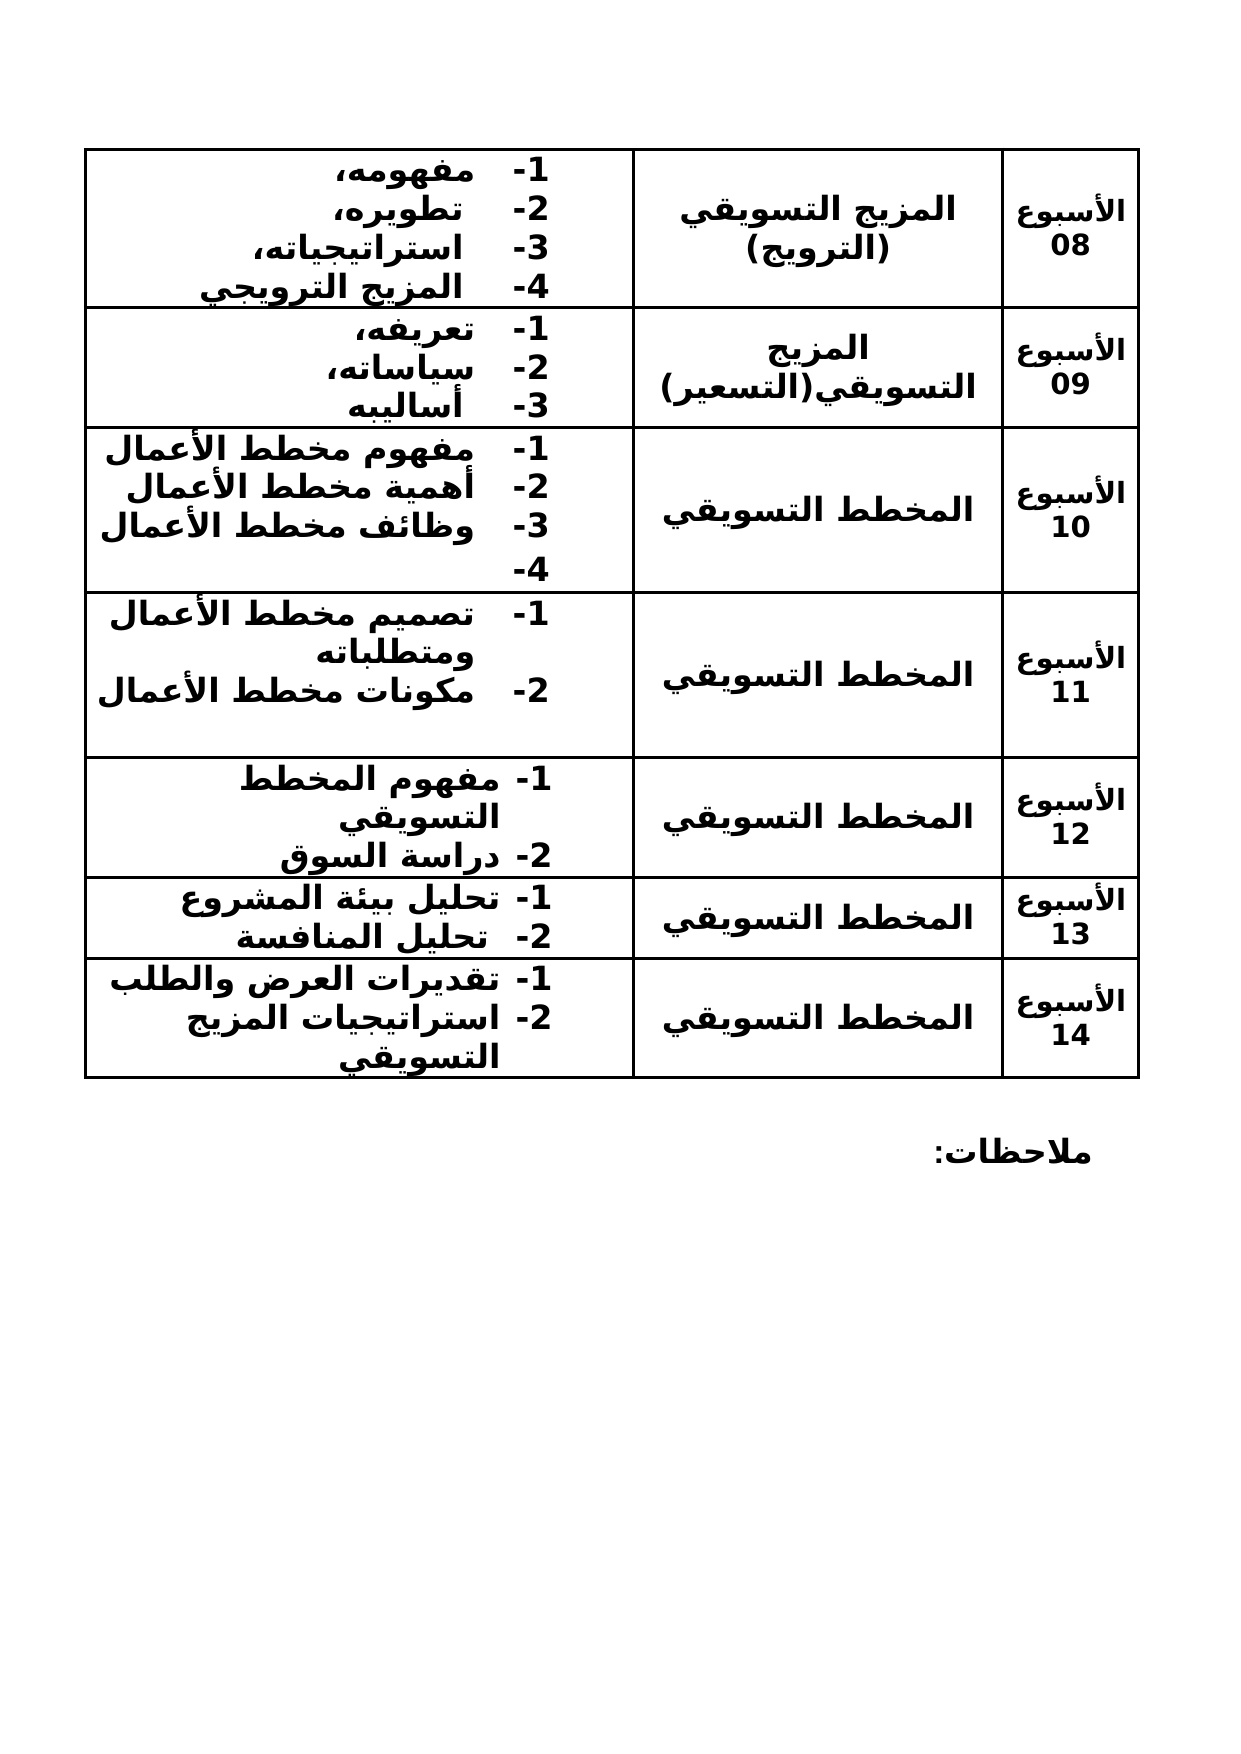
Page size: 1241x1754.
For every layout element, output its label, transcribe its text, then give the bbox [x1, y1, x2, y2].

table_cell المخطط التسويقي [635, 594, 1001, 756]
table_cell المزيج التسويقي(التسعير) [635, 309, 1001, 426]
table_cell مفهومه، تطويره، استراتيجياته، المزيج الترويجي [87, 151, 632, 306]
table_cell مفهوم مخطط الأعمال أهمية مخطط الأعمال وظائف مخطط الأعمال [87, 429, 632, 591]
table_cell المزيج التسويقي (الترويج) [635, 151, 1001, 306]
text ملاحظات: [148, 1132, 1093, 1171]
table_cell تعريفه، سياساته، أساليبه [87, 309, 632, 426]
table_cell الأسبوع14 [1004, 960, 1137, 1076]
table_cell تصميم مخطط الأعمال ومتطلباته مكونات مخطط الأعمال [87, 594, 632, 756]
table_cell الأسبوع 08 [1004, 151, 1137, 306]
table_cell تقديرات العرض والطلب استراتيجيات المزيج التسويقي [87, 960, 632, 1076]
table_cell الأسبوع 11 [1004, 594, 1137, 756]
table_cell المخطط التسويقي [635, 759, 1001, 876]
table_cell تحليل بيئة المشروع تحليل المنافسة [87, 879, 632, 957]
table_cell الأسبوع13 [1004, 879, 1137, 957]
table_cell المخطط التسويقي [635, 879, 1001, 957]
table_cell المخطط التسويقي [635, 429, 1001, 591]
table_cell الأسبوع 12 [1004, 759, 1137, 876]
table_cell الأسبوع 10 [1004, 429, 1137, 591]
table_cell المخطط التسويقي [635, 960, 1001, 1076]
table_cell مفهوم المخطط التسويقي دراسة السوق [87, 759, 632, 876]
table_cell الأسبوع 09 [1004, 309, 1137, 426]
